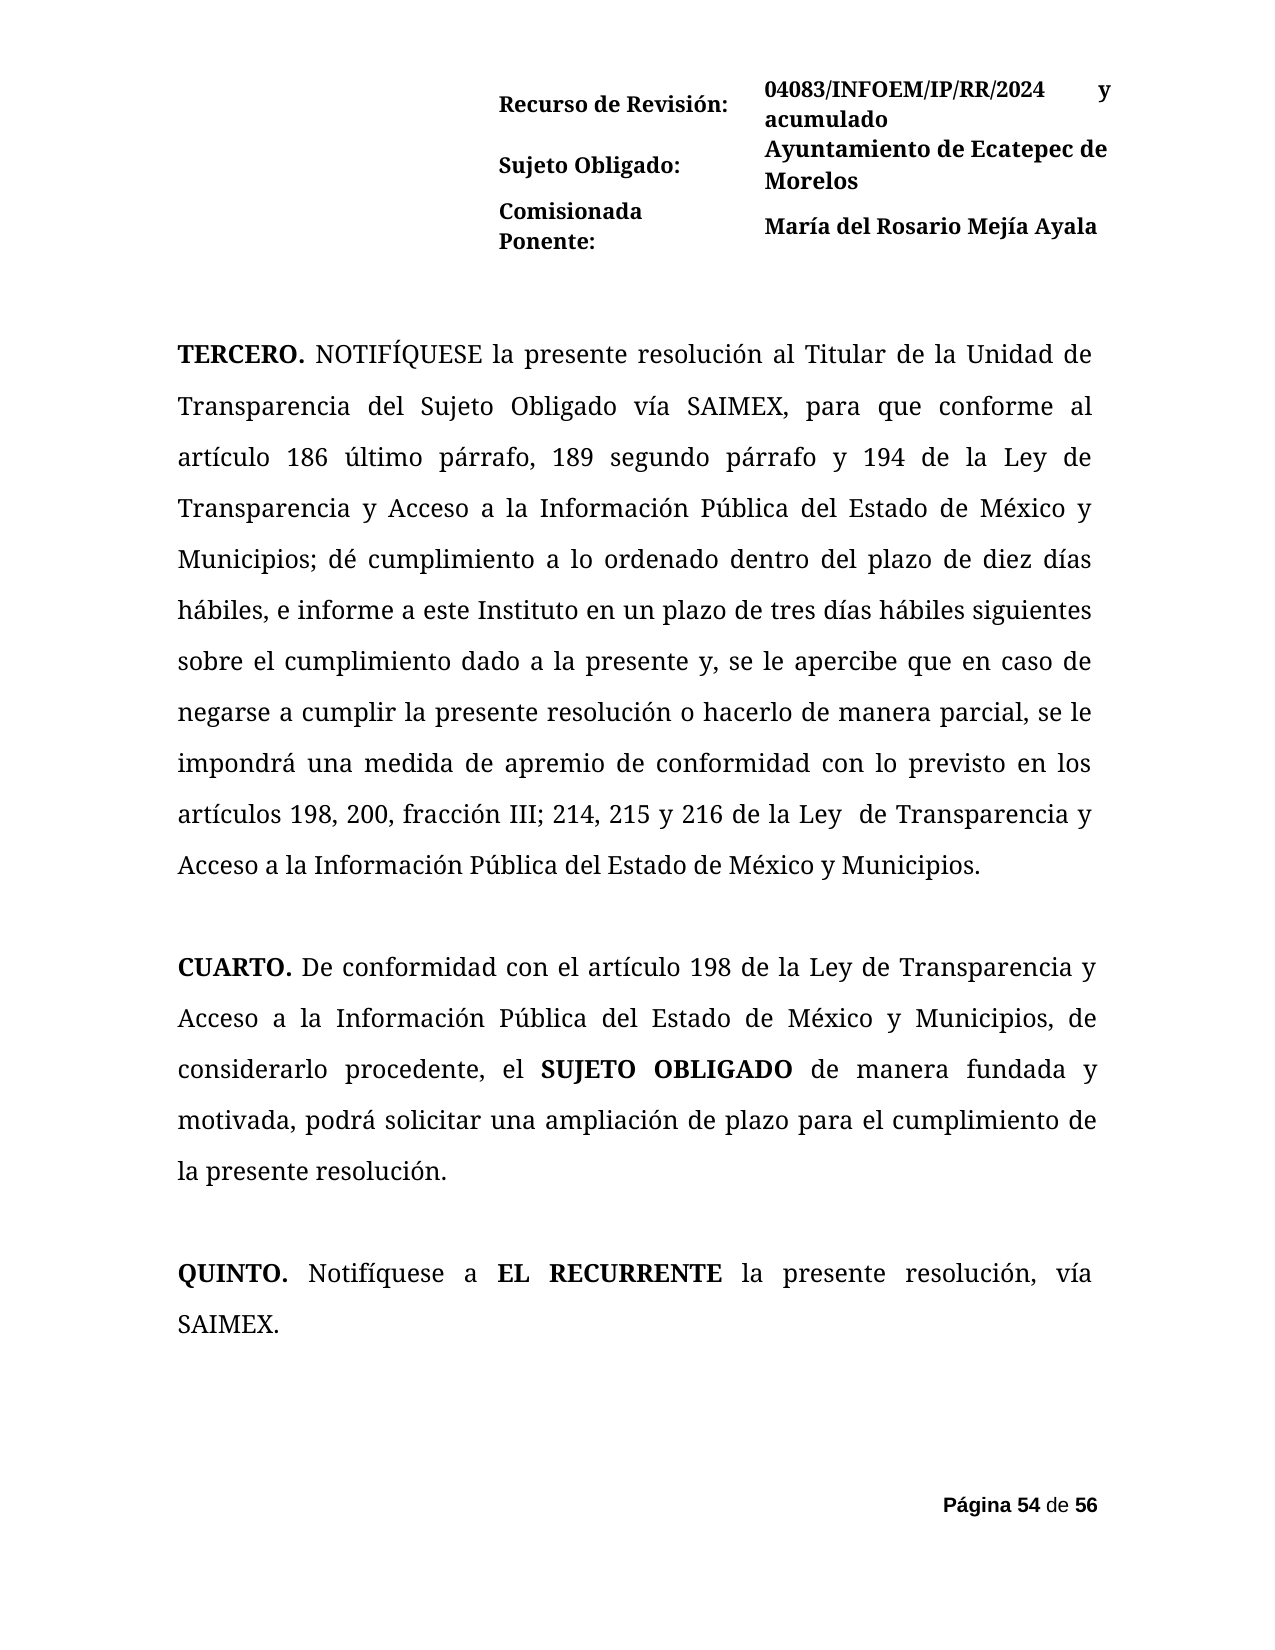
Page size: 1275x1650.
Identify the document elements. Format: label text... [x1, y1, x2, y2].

text CUARTO. De conformidad con el artículo 198 de la Ley de Transparencia y Acceso a la Información Pública del Estado de México y Municipios, de considerarlo procedente, el SUJETO OBLIGADO de manera fundada y motivada, podrá solicitar una ampliación de plazo para el cumplimiento de la presente resolución. [177, 949, 1098, 1188]
text QUINTO. Notifíquese a EL RECURRENTE la presente resolución, vía SAIMEX. [177, 1256, 1093, 1341]
text TERCERO. NOTIFÍQUESE la presente resolución al Titular de la Unidad de Transparencia del Sujeto Obligado vía SAIMEX, para que conforme al artículo 186 último párrafo, 189 segundo párrafo y 194 de la Ley de Transparencia y Acceso a la Información Pública del Estado de México y Municipios; dé cumplimiento a lo ordenado dentro del plazo de diez días hábiles, e informe a este Instituto en un plazo de tres días hábiles siguientes sobre el cumplimiento dado a la presente y, se le apercibe que en caso de negarse a cumplir la presente resolución o hacerlo de manera parcial, se le impondrá una medida de apremio de conformidad con lo previsto en los artículos 198, 200, fracción III; 214, 215 y 216 de la Ley de Transparencia y Acceso a la Información Pública del Estado de México y Municipios. [177, 337, 1093, 882]
